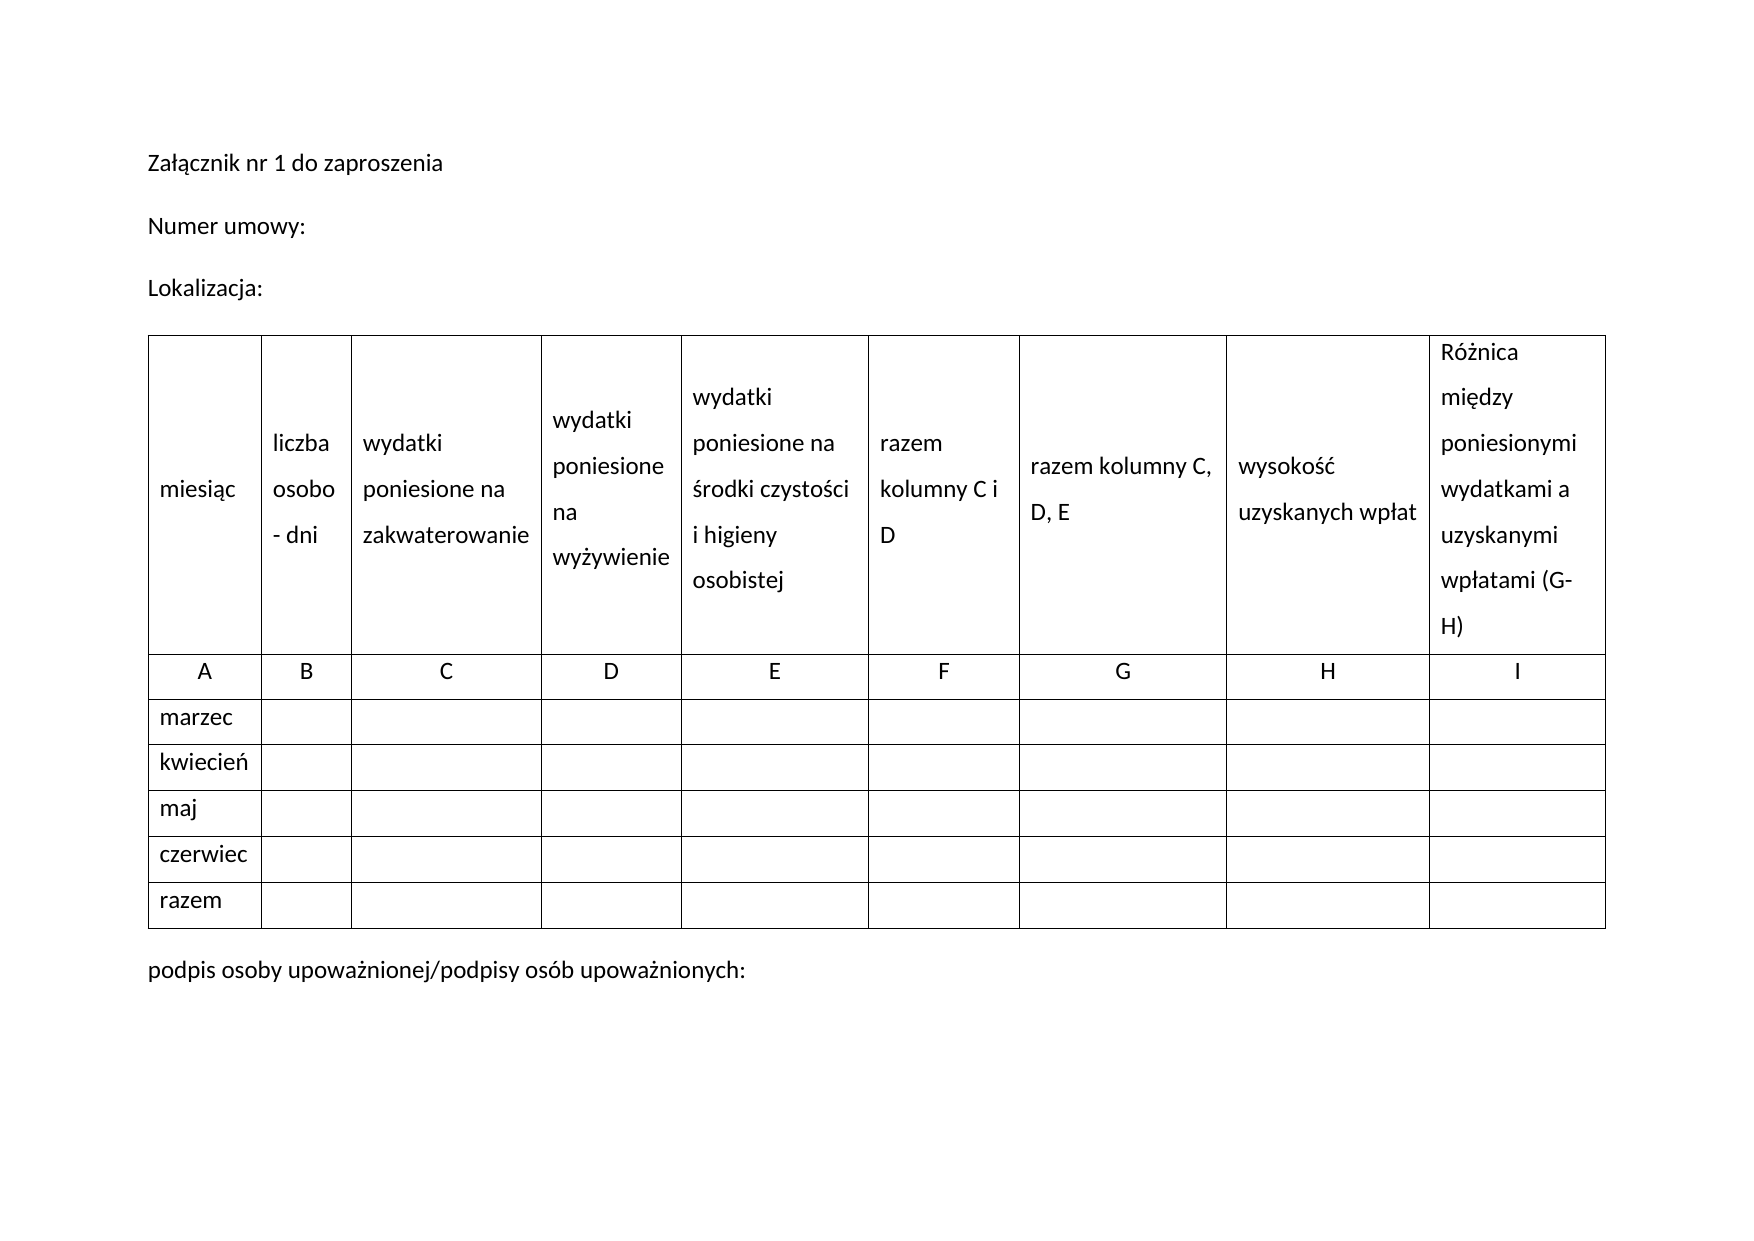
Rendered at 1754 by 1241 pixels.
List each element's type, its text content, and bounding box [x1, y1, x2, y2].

table_cell [352, 837, 541, 882]
table_cell marzec [149, 700, 261, 744]
table_header wydatki poniesione na wyżywienie [542, 336, 681, 654]
table_cell [1020, 791, 1226, 836]
table_cell [1227, 700, 1429, 744]
table_header Różnica między poniesionymi wydatkami a uzyskanymi wpłatami (G-H) [1430, 336, 1605, 654]
table_cell [682, 791, 868, 836]
table_cell [869, 837, 1019, 882]
table_cell [682, 837, 868, 882]
table_cell [1430, 745, 1605, 790]
table_cell [1227, 837, 1429, 882]
table_header miesiąc [149, 336, 261, 654]
table_cell [352, 883, 541, 928]
table_cell [542, 745, 681, 790]
table_cell E [682, 655, 868, 698]
table_cell A [149, 655, 261, 698]
table_cell [1430, 883, 1605, 928]
table_header razem kolumny C, D, E [1020, 336, 1226, 654]
table_cell C [352, 655, 541, 698]
table_cell [262, 837, 351, 882]
table_cell H [1227, 655, 1429, 698]
table_cell [542, 700, 681, 744]
table_cell G [1020, 655, 1226, 698]
table_cell czerwiec [149, 837, 261, 882]
table_cell [869, 791, 1019, 836]
table_cell [352, 700, 541, 744]
table_cell [542, 837, 681, 882]
table_cell [262, 791, 351, 836]
table_cell [1227, 791, 1429, 836]
table_cell [262, 883, 351, 928]
table_cell [1430, 791, 1605, 836]
table_cell kwiecień [149, 745, 261, 790]
table_cell [1020, 883, 1226, 928]
table_cell F [869, 655, 1019, 698]
table_cell [1020, 700, 1226, 744]
table_header liczba osobo - dni [262, 336, 351, 654]
table_cell [262, 745, 351, 790]
table_cell [1430, 837, 1605, 882]
table_cell [1430, 700, 1605, 744]
table_cell [352, 791, 541, 836]
table_cell [869, 700, 1019, 744]
table_header wydatki poniesione na zakwaterowanie [352, 336, 541, 654]
table_header razem kolumny C i D [869, 336, 1019, 654]
table_cell [869, 745, 1019, 790]
text podpis osoby upoważnionej/podpisy osób upoważnionych: [148, 954, 1606, 984]
text Numer umowy: [148, 210, 1606, 241]
table_cell razem [149, 883, 261, 928]
table_cell B [262, 655, 351, 698]
table_cell [682, 883, 868, 928]
table_cell [682, 745, 868, 790]
table_cell [1227, 883, 1429, 928]
table_cell [352, 745, 541, 790]
table_header wydatki poniesione na środki czystości i higieny osobistej [682, 336, 868, 654]
table_header wysokość uzyskanych wpłat [1227, 336, 1429, 654]
table_cell maj [149, 791, 261, 836]
table_cell [1227, 745, 1429, 790]
table_cell [1020, 745, 1226, 790]
text Załącznik nr 1 do zaproszenia [148, 148, 1606, 178]
table_cell I [1430, 655, 1605, 698]
table_cell [869, 883, 1019, 928]
text Lokalizacja: [148, 272, 1606, 303]
table_cell [682, 700, 868, 744]
table_cell [542, 791, 681, 836]
table_cell [262, 700, 351, 744]
table_cell D [542, 655, 681, 698]
table_cell [1020, 837, 1226, 882]
table_cell [542, 883, 681, 928]
